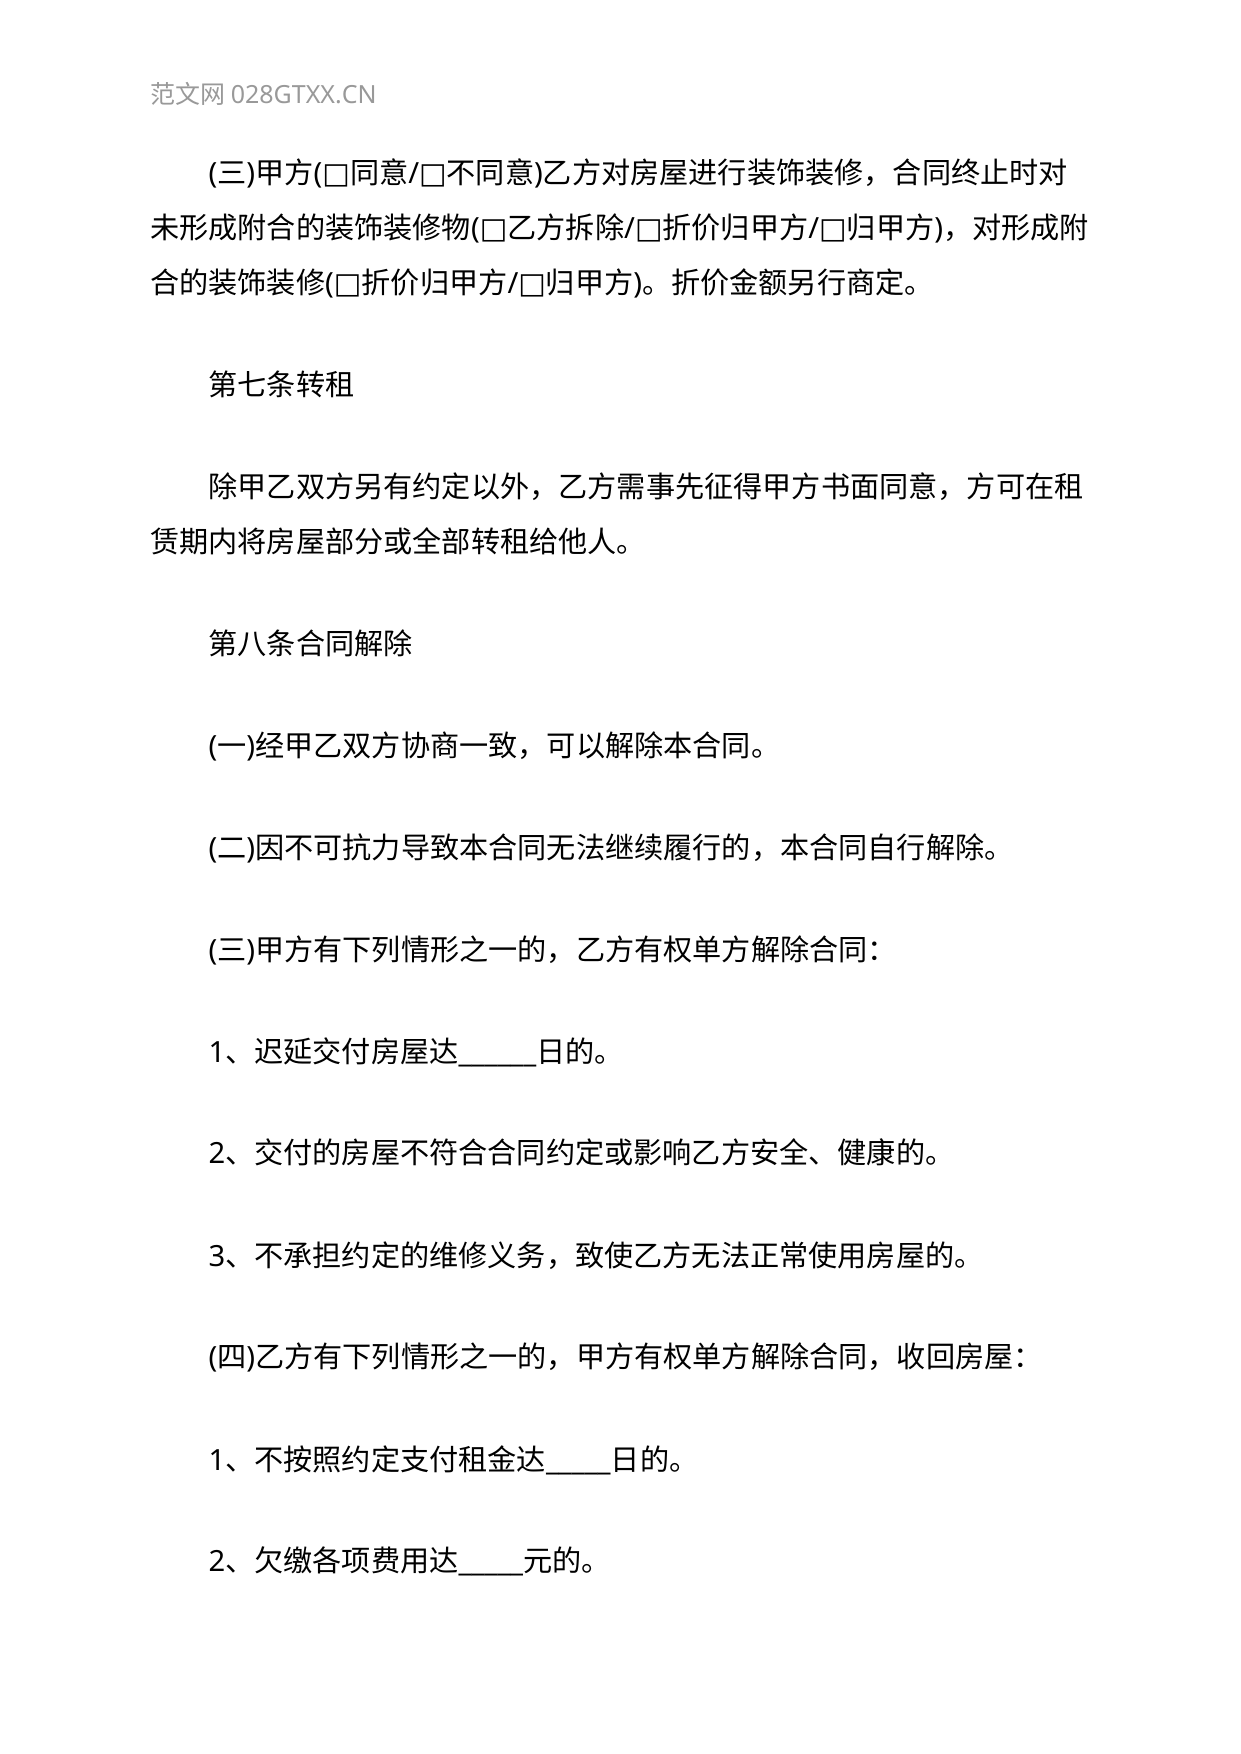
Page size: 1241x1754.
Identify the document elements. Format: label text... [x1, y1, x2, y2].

text 2、交付的房屋不符合合同约定或影响乙方安全、健康的。 [150, 1130, 1090, 1172]
text 2、欠缴各项费用达_____元的。 [150, 1538, 1090, 1580]
text 3、不承担约定的维修义务，致使乙方无法正常使用房屋的。 [150, 1232, 1090, 1274]
text (四)乙方有下列情形之一的，甲方有权单方解除合同，收回房屋： [150, 1334, 1090, 1376]
text 除甲乙双方另有约定以外，乙方需事先征得甲方书面同意，方可在租赁期内将房屋部分或全部转租给他人。 [150, 464, 1090, 561]
text 1、迟延交付房屋达______日的。 [150, 1028, 1090, 1071]
text 第七条转租 [150, 362, 1090, 404]
text 第八条合同解除 [150, 620, 1090, 663]
text 1、不按照约定支付租金达_____日的。 [150, 1436, 1090, 1478]
text (一)经甲乙双方协商一致，可以解除本合同。 [150, 722, 1090, 764]
text (三)甲方有下列情形之一的，乙方有权单方解除合同： [150, 926, 1090, 968]
text (二)因不可抗力导致本合同无法继续履行的，本合同自行解除。 [150, 824, 1090, 867]
text (三)甲方(□同意/□不同意)乙方对房屋进行装饰装修，合同终止时对未形成附合的装饰装修物(□乙方拆除/□折价归甲方/□归甲方)，对形成附合的装饰装修(□折价归甲方/□归甲方)。折价金额另行商定。 [150, 150, 1090, 302]
